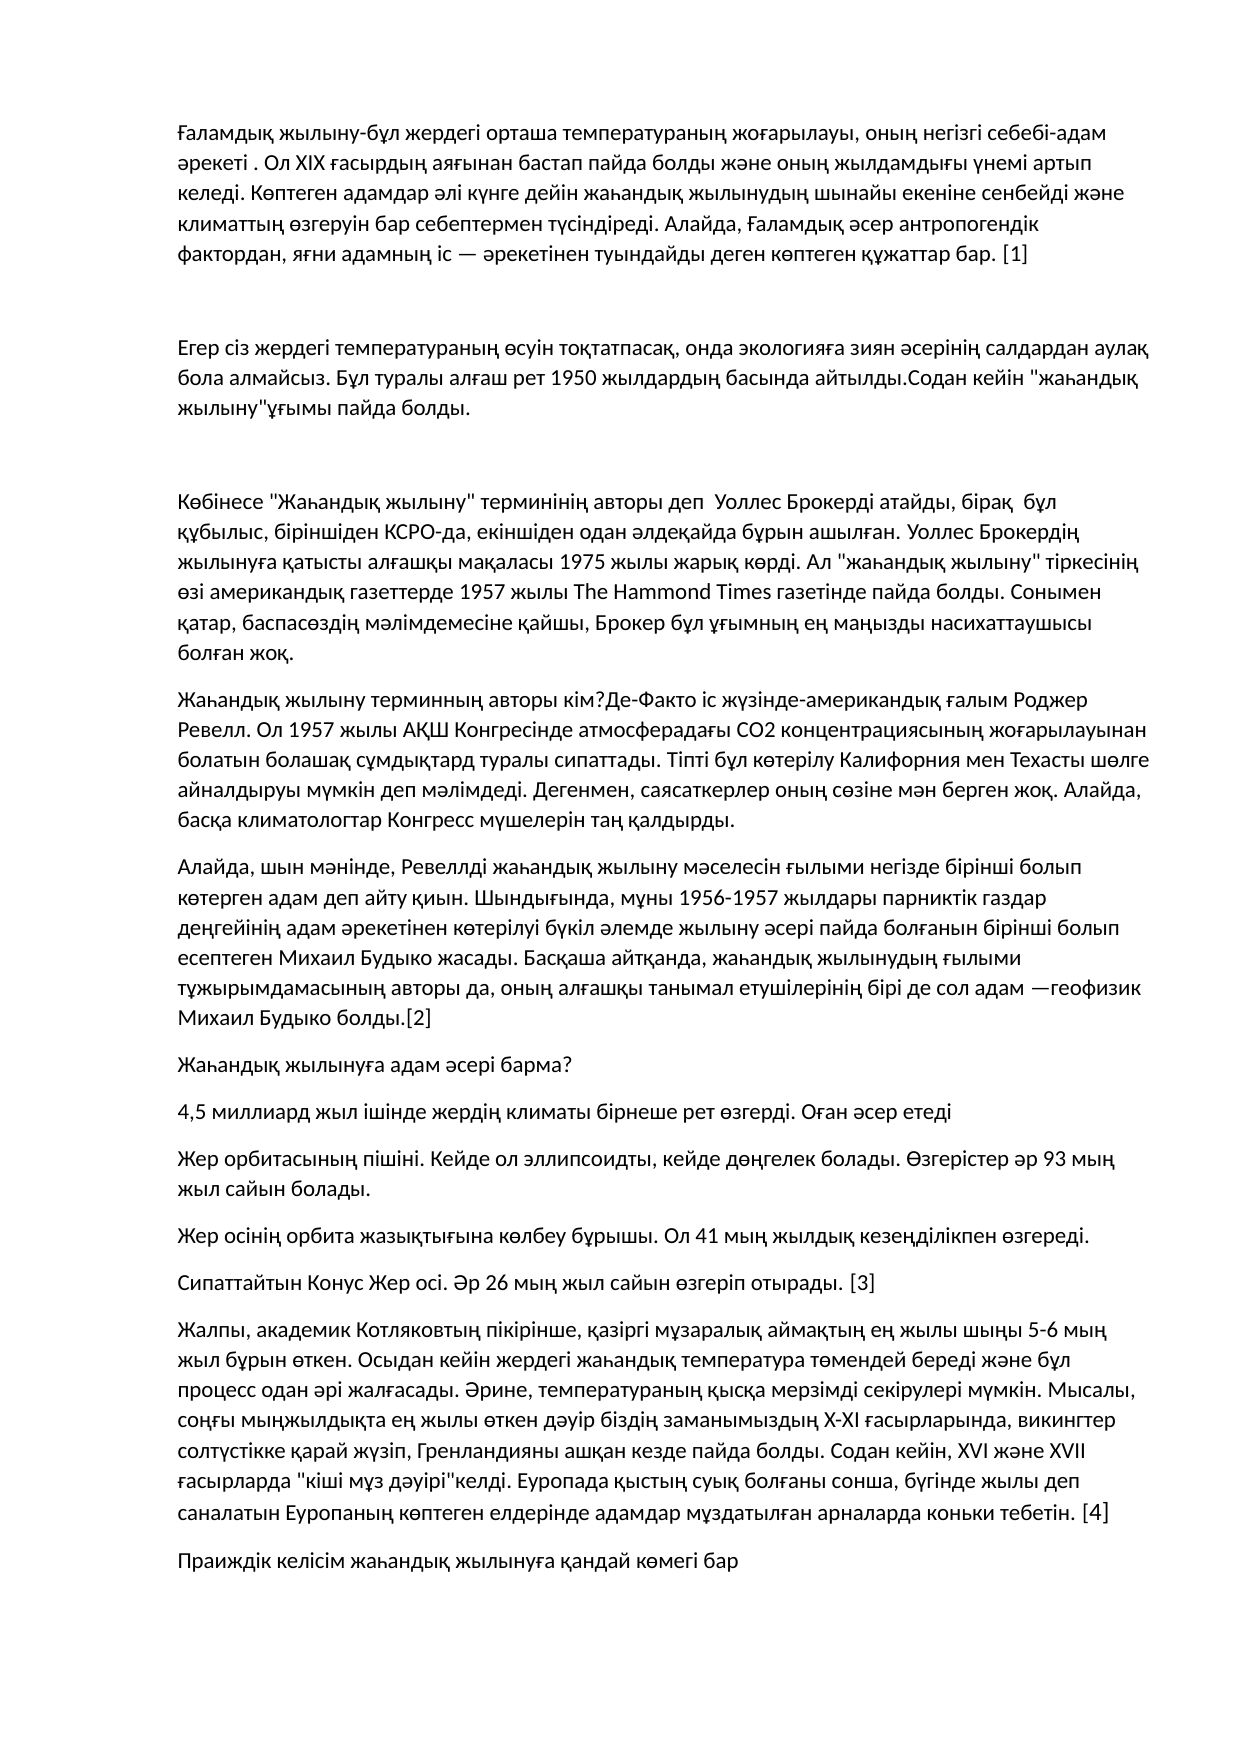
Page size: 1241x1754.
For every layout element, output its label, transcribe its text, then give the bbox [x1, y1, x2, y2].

text Праиждік келісім жаһандық жылынуға қандай көмегі бар [177, 1546, 1152, 1574]
text Жаһандық жылынуға адам әсері барма? [177, 1050, 1152, 1078]
text 4,5 миллиард жыл ішінде жердің климаты бірнеше рет өзгерді. Оған әсер етеді [177, 1097, 1152, 1125]
text Жаһандық жылыну терминның авторы кім?Де-Факто іс жүзінде-американдық ғалым Роджер Ревелл. Ол 1957 жылы АҚШ Конгресінде атмосферадағы СО2 концентрациясының жоғарылауынан болатын болашақ сұмдықтард туралы сипаттады. Тіпті бұл көтерілу Калифорния мен Техасты шөлге айналдыруы мүмкін деп мәлімдеді. Дегенмен, саясаткерлер оның сөзіне мән берген жоқ. Алайда, басқа климатологтар Конгресс мүшелерін таң қалдырды. [177, 685, 1152, 834]
text Көбінесе "Жаһандық жылыну" терминінің авторы деп Уоллес Брокерді атайды, бірақ бұл құбылыс, біріншіден КСРО-да, екіншіден одан әлдеқайда бұрын ашылған. Уоллес Брокердің жылынуға қатысты алғашқы мақаласы 1975 жылы жарық көрді. Ал "жаһандық жылыну" тіркесінің өзі американдық газеттерде 1957 жылы The Hammond Times газетінде пайда болды. Сонымен қатар, баспасөздің мәлімдемесіне қайшы, Брокер бұл ұғымның ең маңызды насихаттаушысы болған жоқ. [177, 487, 1152, 666]
text Алайда, шын мәнінде, Ревеллді жаһандық жылыну мәселесін ғылыми негізде бірінші болып көтерген адам деп айту қиын. Шындығында, мұны 1956-1957 жылдары парниктік газдар деңгейінің адам әрекетінен көтерілуі бүкіл әлемде жылыну әсері пайда болғанын бірінші болып есептеген Михаил Будыко жасады. Басқаша айтқанда, жаһандық жылынудың ғылыми тұжырымдамасының авторы да, оның алғашқы танымал етушілерінің бірі де сол адам —геофизик Михаил Будыко болды.[2] [177, 852, 1152, 1032]
text Сипаттайтын Конус Жер осі. Әр 26 мың жыл сайын өзгеріп отырады. [3] [177, 1268, 1152, 1296]
text Егер сіз жердегі температураның өсуін тоқтатпасақ, онда экологияға зиян әсерінің салдардан аулақ бола алмайсыз. Бұл туралы алғаш рет 1950 жылдардың басында айтылды.Cодан кейін "жаһандық жылыну"ұғымы пайда болды. [177, 333, 1152, 421]
text Ғаламдық жылыну-бұл жердегі орташа температураның жоғарылауы, оның негізгі себебі-адам әрекеті . Ол XIX ғасырдың аяғынан бастап пайда болды және оның жылдамдығы үнемі артып келеді. Көптеген адамдар әлі күнге дейін жаһандық жылынудың шынайы екеніне сенбейді және климаттың өзгеруін бар себептермен түсіндіреді. Алайда, Ғаламдық әсер антропогендік фактордан, яғни адамның іс — әрекетінен туындайды деген көптеген құжаттар бар. [1] [177, 118, 1152, 267]
text Жалпы, академик Котляковтың пікірінше, қазіргі мұзаралық аймақтың ең жылы шыңы 5-6 мың жыл бұрын өткен. Осыдан кейін жердегі жаһандық температура төмендей береді және бұл процесс одан әрі жалғасады. Әрине, температураның қысқа мерзімді секірулері мүмкін. Мысалы, соңғы мыңжылдықта ең жылы өткен дәуір біздің заманымыздың X-XI ғасырларында, викингтер солтүстікке қарай жүзіп, Гренландияны ашқан кезде пайда болды. Содан кейін, XVI және XVII ғасырларда "кіші мұз дәуірі"келді. Еуропада қыстың суық болғаны сонша, бүгінде жылы деп саналатын Еуропаның көптеген елдерінде адамдар мұздатылған арналарда коньки тебетін. [4] [177, 1315, 1152, 1527]
text Жер осінің орбита жазықтығына көлбеу бұрышы. Ол 41 мың жылдық кезеңділікпен өзгереді. [177, 1221, 1152, 1249]
text Жер орбитасының пішіні. Кейде ол эллипсоидты, кейде дөңгелек болады. Өзгерістер әр 93 мың жыл сайын болады. [177, 1144, 1152, 1202]
